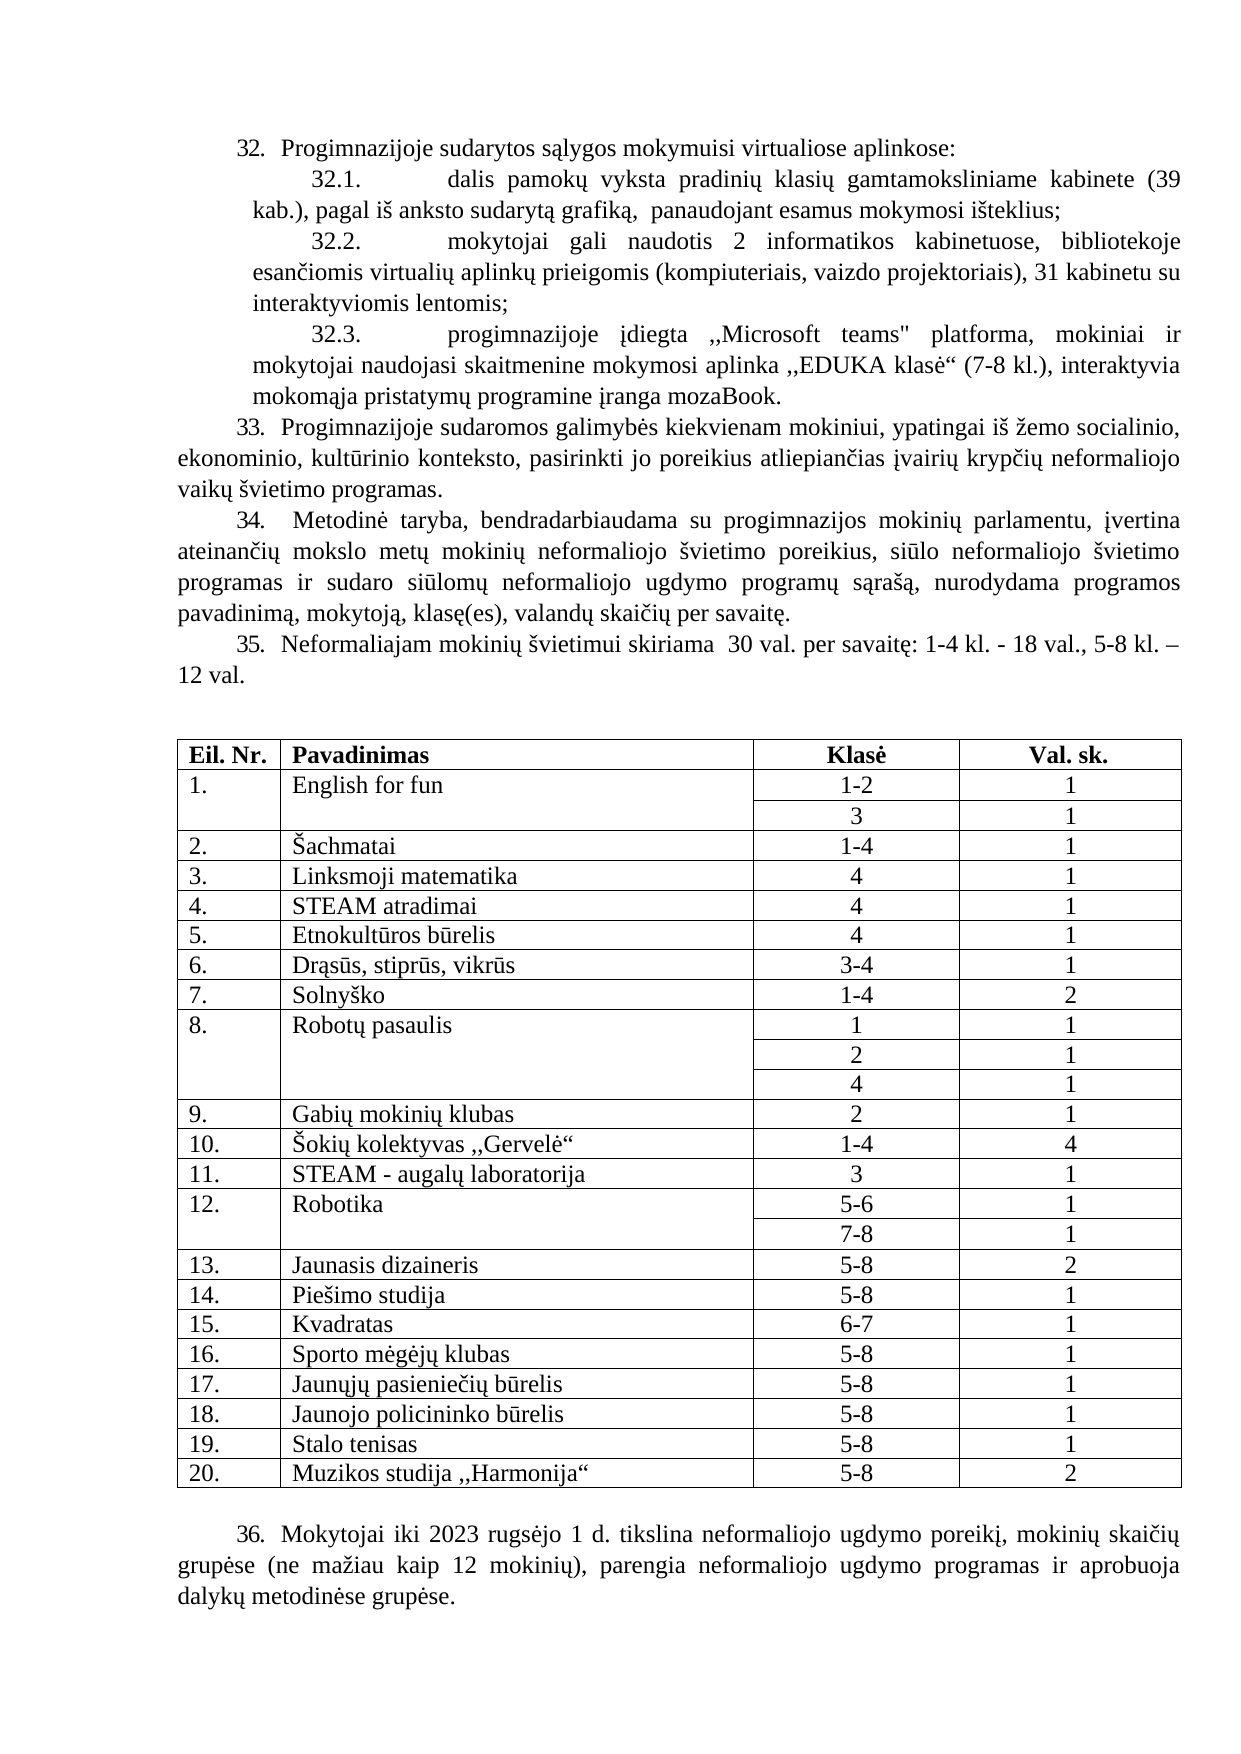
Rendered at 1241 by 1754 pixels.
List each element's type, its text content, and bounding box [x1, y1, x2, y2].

table_cell 5-8 [754, 1399, 959, 1428]
list Mokytojai iki 2023 rugsėjo 1 d. tikslina neformaliojo ugdymo poreikį, mokinių skaičių grupėse (ne mažiau kaip 12 mokinių), parengia neformaliojo ugdymo programas ir aprobuoja dalykų metodinėse grupėse. [177, 1519, 1181, 1610]
table_cell 5-8 [754, 1459, 959, 1487]
table_cell 5-8 [754, 1250, 959, 1279]
table_cell 17. [178, 1369, 280, 1398]
table_cell 11. [178, 1159, 280, 1188]
table_cell 1 [960, 1310, 1181, 1338]
table_cell STEAM - augalų laboratorija [281, 1159, 753, 1188]
table_cell Drąsūs, stiprūs, vikrūs [281, 950, 753, 979]
table_cell 1 [960, 1070, 1181, 1098]
list Progimnazijoje sudarytos sąlygos mokymuisi virtualiose aplinkose: [177, 133, 1181, 162]
table_cell 4 [754, 1070, 959, 1098]
table_cell 1. [178, 770, 280, 830]
table_cell 1 [960, 1280, 1181, 1308]
table_cell 1-4 [754, 831, 959, 860]
table_cell 15. [178, 1310, 280, 1338]
table_cell 1 [960, 1399, 1181, 1428]
table_cell Jaunųjų pasieniečių būrelis [281, 1369, 753, 1398]
table_cell 1 [960, 1339, 1181, 1368]
table_cell 5-6 [754, 1189, 959, 1218]
table_cell Jaunasis dizaineris [281, 1250, 753, 1279]
table_cell 2 [960, 980, 1181, 1009]
table_cell 1 [960, 891, 1181, 919]
table_cell 19. [178, 1429, 280, 1457]
table_header Val. sk. [960, 740, 1181, 769]
table_cell 4 [960, 1129, 1181, 1158]
table_cell 2. [178, 831, 280, 860]
table_cell English for fun [281, 770, 753, 830]
table_cell 1 [960, 1189, 1181, 1218]
table_cell Etnokultūros būrelis [281, 921, 753, 949]
table_cell 8. [178, 1010, 280, 1098]
table_cell 1 [960, 1159, 1181, 1188]
table_cell 12. [178, 1189, 280, 1249]
table_cell Šokių kolektyvas ,,Gervelė“ [281, 1129, 753, 1158]
table_cell 16. [178, 1339, 280, 1368]
table_cell 1 [960, 861, 1181, 890]
table_cell 1 [960, 1010, 1181, 1039]
table_cell 4 [754, 891, 959, 919]
table_cell 1 [960, 950, 1181, 979]
table_cell 9. [178, 1100, 280, 1128]
list dalis pamokų vyksta pradinių klasių gamtamoksliniame kabinete (39 kab.), pagal iš anksto sudarytą grafiką, panaudojant esamus mokymosi išteklius; [252, 164, 1181, 224]
table_cell 1 [754, 1010, 959, 1039]
table_cell 1-2 [754, 770, 959, 800]
table_header Klasė [754, 740, 959, 769]
table_cell Muzikos studija ,,Harmonija“ [281, 1459, 753, 1487]
table_cell 7-8 [754, 1219, 959, 1249]
table_cell 6. [178, 950, 280, 979]
table_cell 2 [960, 1250, 1181, 1279]
table_cell 13. [178, 1250, 280, 1279]
list mokytojai gali naudotis 2 informatikos kabinetuose, bibliotekoje esančiomis virtualių aplinkų prieigomis (kompiuteriais, vaizdo projektoriais), 31 kabinetu su interaktyviomis lentomis; [252, 226, 1181, 317]
table_cell 4 [754, 861, 959, 890]
list Metodinė taryba, bendradarbiaudama su progimnazijos mokinių parlamentu, įvertina ateinančių mokslo metų mokinių neformaliojo švietimo poreikius, siūlo neformaliojo švietimo programas ir sudaro siūlomų neformaliojo ugdymo programų sąrašą, nurodydama programos pavadinimą, mokytoją, klasę(es), valandų skaičių per savaitę. [177, 505, 1181, 627]
list Neformaliajam mokinių švietimui skiriama 30 val. per savaitę: 1-4 kl. - 18 val., 5-8 kl. – 12 val. [177, 629, 1181, 689]
table_cell 2 [754, 1040, 959, 1068]
table_cell 10. [178, 1129, 280, 1158]
table_cell 4 [754, 921, 959, 949]
table_cell 1 [960, 801, 1181, 830]
table_cell 1 [960, 1429, 1181, 1457]
table_cell Robotika [281, 1189, 753, 1249]
table_cell Stalo tenisas [281, 1429, 753, 1457]
table_cell 1 [960, 1100, 1181, 1128]
table_cell 18. [178, 1399, 280, 1428]
table_cell 14. [178, 1280, 280, 1308]
table_cell 3-4 [754, 950, 959, 979]
table_cell 5-8 [754, 1339, 959, 1368]
table_cell Jaunojo policininko būrelis [281, 1399, 753, 1428]
list progimnazijoje įdiegta ,,Microsoft teams" platforma, mokiniai ir mokytojai naudojasi skaitmenine mokymosi aplinka ,,EDUKA klasė“ (7-8 kl.), interaktyvia mokomąja pristatymų programine įranga mozaBook. [252, 319, 1181, 410]
table_cell 5-8 [754, 1280, 959, 1308]
table_cell 1-4 [754, 1129, 959, 1158]
table_cell Sporto mėgėjų klubas [281, 1339, 753, 1368]
table_header Pavadinimas [281, 740, 753, 769]
table_cell Robotų pasaulis [281, 1010, 753, 1098]
table_header Eil. Nr. [178, 740, 280, 769]
table_cell 2 [960, 1459, 1181, 1487]
table_cell 1 [960, 1040, 1181, 1068]
table_cell Piešimo studija [281, 1280, 753, 1308]
table_cell STEAM atradimai [281, 891, 753, 919]
table_cell 5-8 [754, 1429, 959, 1457]
table_cell 2 [754, 1100, 959, 1128]
table_cell 20. [178, 1459, 280, 1487]
table_cell 7. [178, 980, 280, 1009]
table_cell 3 [754, 801, 959, 830]
table_cell 1-4 [754, 980, 959, 1009]
table_cell Gabių mokinių klubas [281, 1100, 753, 1128]
table_cell 1 [960, 831, 1181, 860]
table_cell 3. [178, 861, 280, 890]
table_cell 6-7 [754, 1310, 959, 1338]
table_cell 5-8 [754, 1369, 959, 1398]
table_cell Kvadratas [281, 1310, 753, 1338]
list Progimnazijoje sudaromos galimybės kiekvienam mokiniui, ypatingai iš žemo socialinio, ekonominio, kultūrinio konteksto, pasirinkti jo poreikius atliepiančias įvairių krypčių neformaliojo vaikų švietimo programas. [177, 412, 1181, 503]
table_cell Šachmatai [281, 831, 753, 860]
table_cell 1 [960, 1369, 1181, 1398]
table_cell 5. [178, 921, 280, 949]
table_cell 3 [754, 1159, 959, 1188]
table_cell 4. [178, 891, 280, 919]
table_cell Linksmoji matematika [281, 861, 753, 890]
table_cell 1 [960, 770, 1181, 800]
table_cell 1 [960, 921, 1181, 949]
table_cell Solnyško [281, 980, 753, 1009]
table_cell 1 [960, 1219, 1181, 1249]
